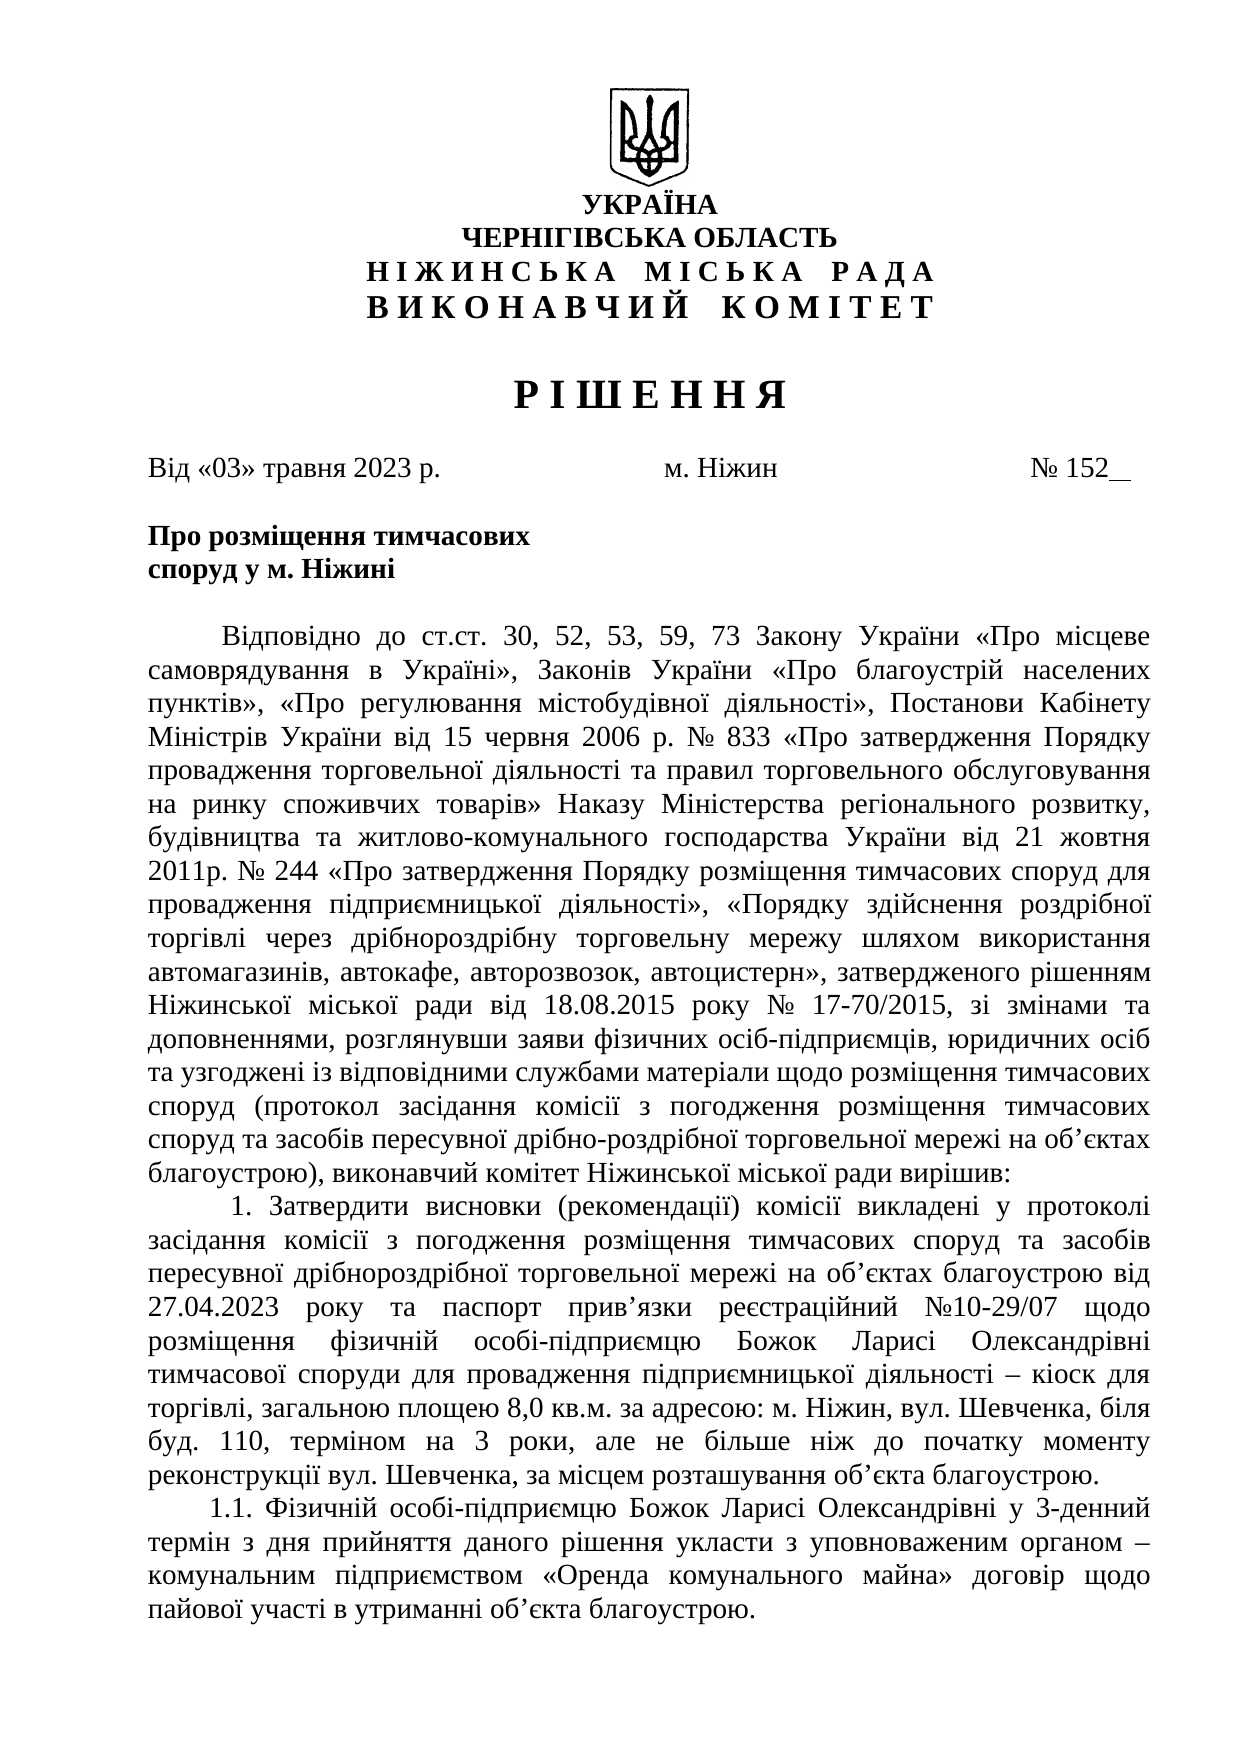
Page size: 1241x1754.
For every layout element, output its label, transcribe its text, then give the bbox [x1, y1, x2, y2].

text 1. Затвердити висновки (рекомендації) комісії викладені у протоколі засідання комісії з погодження розміщення тимчасових споруд та засобів пересувної дрібнороздрібної торговельної мережі на об’єктах благоустрою від 27.04.2023 року та паспорт прив’язки реєстраційний №10-29/07 щодо розміщення фізичній особі-підприємцю Божок Ларисі Олександрівні тимчасової споруди для провадження підприємницької діяльності – кіоск для торгівлі, загальною площею 8,0 кв.м. за адресою: м. Ніжин, вул. Шевченка, біля буд. 110, терміном на 3 роки, але не більше ніж до початку моменту реконструкції вул. Шевченка, за місцем розташування об’єкта благоустрою. [148, 1188, 1152, 1490]
picture [609, 88, 690, 187]
text споруд у м. Ніжині [148, 551, 1152, 585]
text Про розміщення тимчасових [148, 518, 1152, 551]
text Відповідно до ст.ст. 30, 52, 53, 59, 73 Закону України «Про місцеве самоврядування в Україні», Законів України «Про благоустрій населених пунктів», «Про регулювання містобудівної діяльності», Постанови Кабінету Міністрів України від 15 червня 2006 р. № 833 «Про затвердження Порядку провадження торговельної діяльності та правил торговельного обслуговування на ринку споживчих товарів» Наказу Міністерства регіонального розвитку, будівництва та житлово-комунального господарства України від 21 жовтня 2011р. № 244 «Про затвердження Порядку розміщення тимчасових споруд для провадження підприємницької діяльності», «Порядку здійснення роздрібної торгівлі через дрібнороздрібну торговельну мережу шляхом використання автомагазинів, автокафе, авторозвозок, автоцистерн», затвердженого рішенням Ніжинської міської ради від 18.08.2015 року № 17-70/2015, зі змінами та доповненнями, розглянувши заяви фізичних осіб-підприємців, юридичних осіб та узгоджені із відповідними службами матеріали щодо розміщення тимчасових споруд (протокол засідання комісії з погодження розміщення тимчасових споруд та засобів пересувної дрібно-роздрібної торговельної мережі на об’єктах благоустрою), виконавчий комітет Ніжинської міської ради вирішив: [148, 618, 1152, 1188]
text ЧЕРНІГІВСЬКА ОБЛАСТЬ [148, 221, 1152, 254]
text Р І Ш Е Н Н Я [148, 369, 1152, 417]
subtitle Н І Ж И Н С Ь К А М І С Ь К А Р А Д А [148, 254, 1152, 288]
text УКРАЇНА [148, 187, 1152, 221]
subtitle В И К О Н А В Ч И Й К О М І Т Е Т [148, 288, 1152, 326]
text 1.1. Фізичній особі-підприємцю Божок Ларисі Олександрівні у 3-денний термін з дня прийняття даного рішення укласти з уповноваженим органом – комунальним підприємством «Оренда комунального майна» договір щодо пайової участі в утриманні об’єкта благоустрою. [148, 1490, 1152, 1624]
text Від «03» травня 2023 р. м. Ніжин № 152 [148, 451, 1152, 484]
